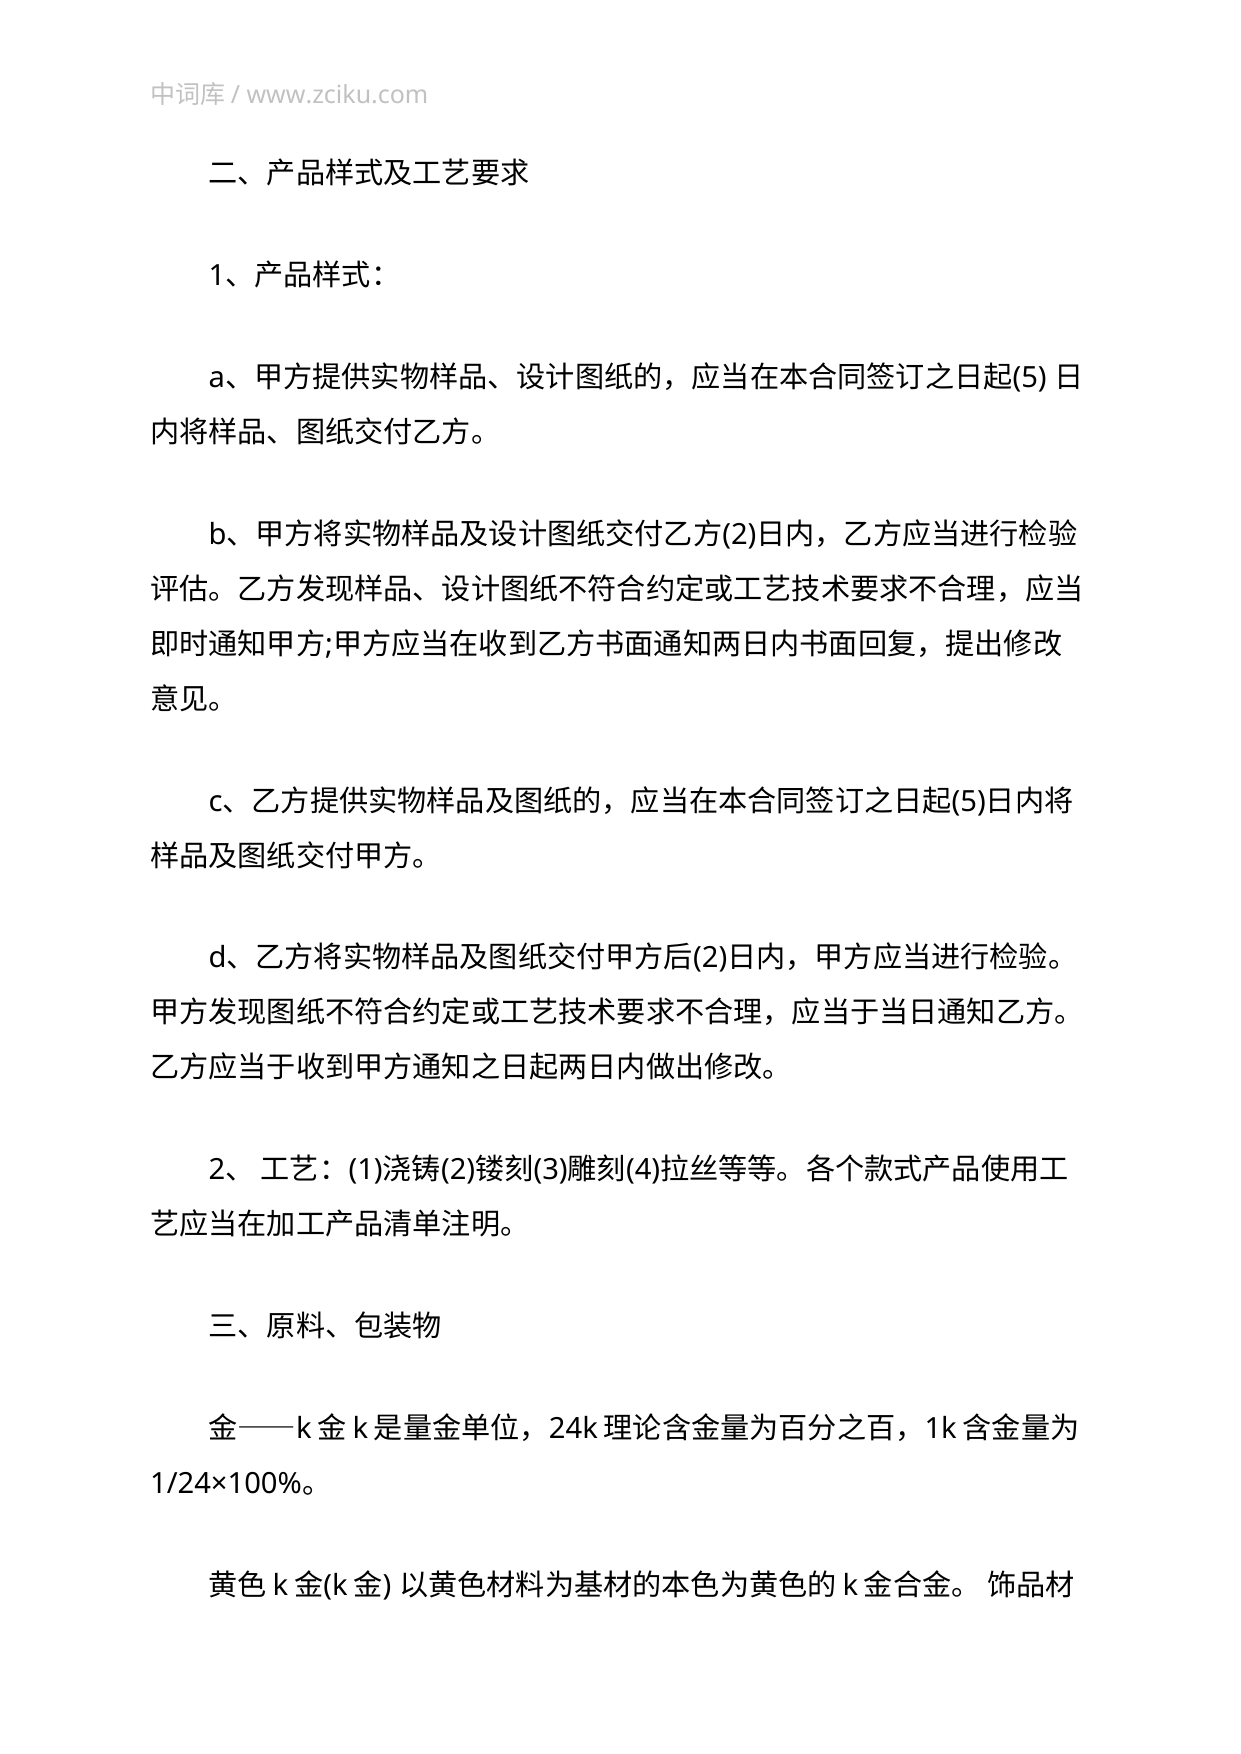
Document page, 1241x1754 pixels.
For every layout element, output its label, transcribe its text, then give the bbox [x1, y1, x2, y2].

text b、甲方将实物样品及设计图纸交付乙方(2)日内，乙方应当进行检验评估。乙方发现样品、设计图纸不符合约定或工艺技术要求不合理，应当即时通知甲方;甲方应当在收到乙方书面通知两日内书面回复，提出修改意见。 [150, 511, 1090, 718]
text 二、产品样式及工艺要求 [150, 150, 1090, 192]
text 1、产品样式： [150, 252, 1090, 294]
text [150, 1561, 1090, 1603]
text 2、 工艺：(1)浇铸(2)镂刻(3)雕刻(4)拉丝等等。各个款式产品使用工艺应当在加工产品清单注明。 [150, 1146, 1090, 1243]
text 三、原料、包装物 [150, 1302, 1090, 1345]
text 金——k金k是量金单位，24k理论含金量为百分之百，1k含金量为1/24×100%。 [150, 1404, 1090, 1502]
text a、甲方提供实物样品、设计图纸的，应当在本合同签订之日起(5) 日内将样品、图纸交付乙方。 [150, 354, 1090, 451]
text d、乙方将实物样品及图纸交付甲方后(2)日内，甲方应当进行检验。甲方发现图纸不符合约定或工艺技术要求不合理，应当于当日通知乙方。乙方应当于收到甲方通知之日起两日内做出修改。 [150, 934, 1090, 1086]
text c、乙方提供实物样品及图纸的，应当在本合同签订之日起(5)日内将样品及图纸交付甲方。 [150, 777, 1090, 874]
